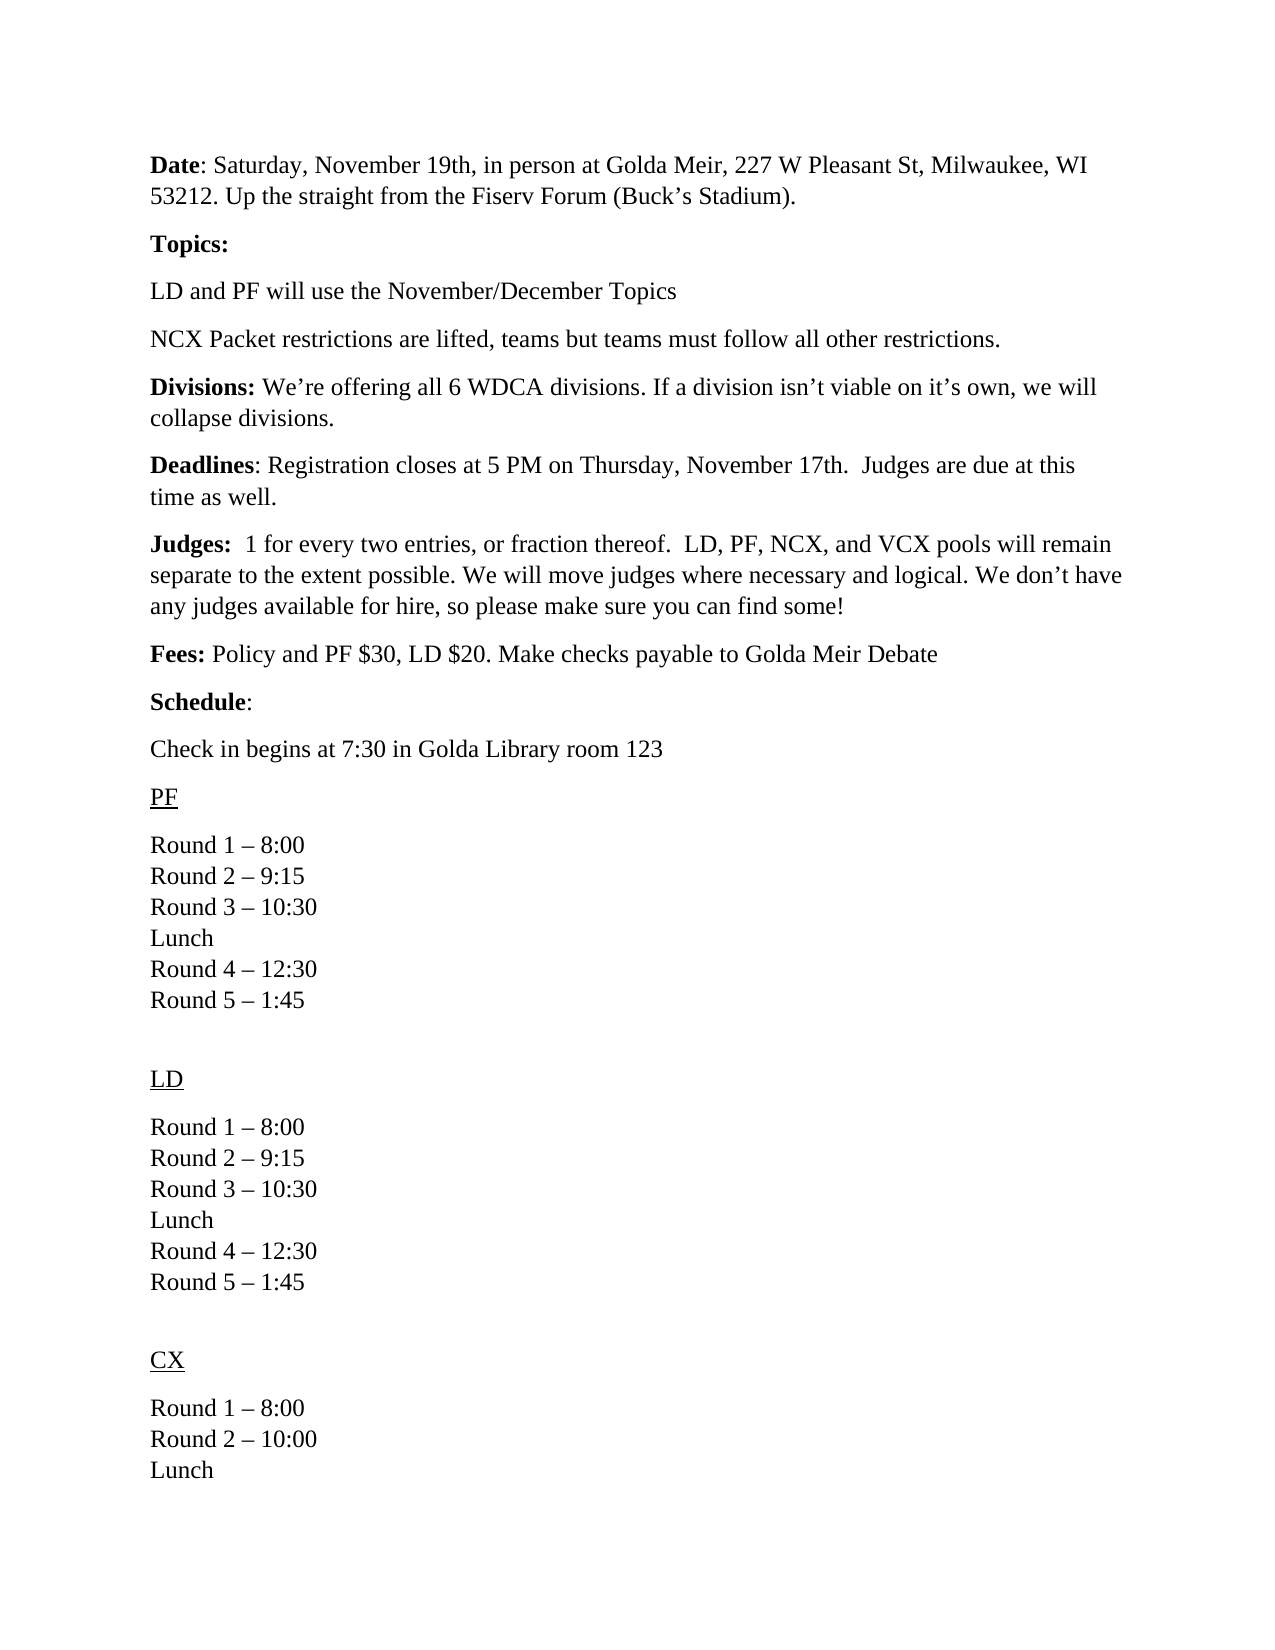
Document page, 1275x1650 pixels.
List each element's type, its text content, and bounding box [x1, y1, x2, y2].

text Round 3 – 10:30 [150, 892, 1125, 921]
text Lunch [150, 1205, 1125, 1233]
text Round 4 – 12:30 [150, 954, 1125, 983]
text LD and PF will use the November/December Topics [150, 276, 1125, 305]
text Round 5 – 1:45 [150, 985, 1125, 1014]
text Round 2 – 10:00 [150, 1424, 1125, 1453]
text Round 4 – 12:30 [150, 1236, 1125, 1264]
text Fees: Policy and PF $30, LD $20. Make checks payable to Golda Meir Debate [150, 639, 1125, 668]
text Divisions: We’re offering all 6 WDCA divisions. If a division isn’t viable on it’s own, we will collapse divisions. [150, 372, 1125, 432]
text Round 2 – 9:15 [150, 861, 1125, 890]
text Round 1 – 8:00 [150, 1393, 1125, 1422]
text PF [150, 782, 1125, 811]
text Judges: 1 for every two entries, or fraction thereof. LD, PF, NCX, and VCX pools will remain separate to the extent possible. We will move judges where necessary and logical. We don’t have any judges available for hire, so please make sure you can find some! [150, 529, 1125, 620]
text Lunch [150, 1455, 1125, 1484]
text Date: Saturday, November 19th, in person at Golda Meir, 227 W Pleasant St, Milwaukee, WI 53212. Up the straight from the Fiserv Forum (Buck’s Stadium). [150, 150, 1125, 210]
text Round 5 – 1:45 [150, 1267, 1125, 1296]
text Round 2 – 9:15 [150, 1143, 1125, 1171]
text Round 3 – 10:30 [150, 1174, 1125, 1202]
text NCX Packet restrictions are lifted, teams but teams must follow all other restrictions. [150, 324, 1125, 353]
text LD [150, 1064, 1125, 1093]
text Schedule: [150, 687, 1125, 716]
text Deadlines: Registration closes at 5 PM on Thursday, November 17th. Judges are due at this time as well. [150, 451, 1125, 510]
text Round 1 – 8:00 [150, 830, 1125, 859]
text Lunch [150, 923, 1125, 952]
text Topics: [150, 229, 1125, 257]
text Round 1 – 8:00 [150, 1112, 1125, 1140]
text Check in begins at 7:30 in Golda Library room 123 [150, 734, 1125, 763]
text CX [150, 1346, 1125, 1374]
